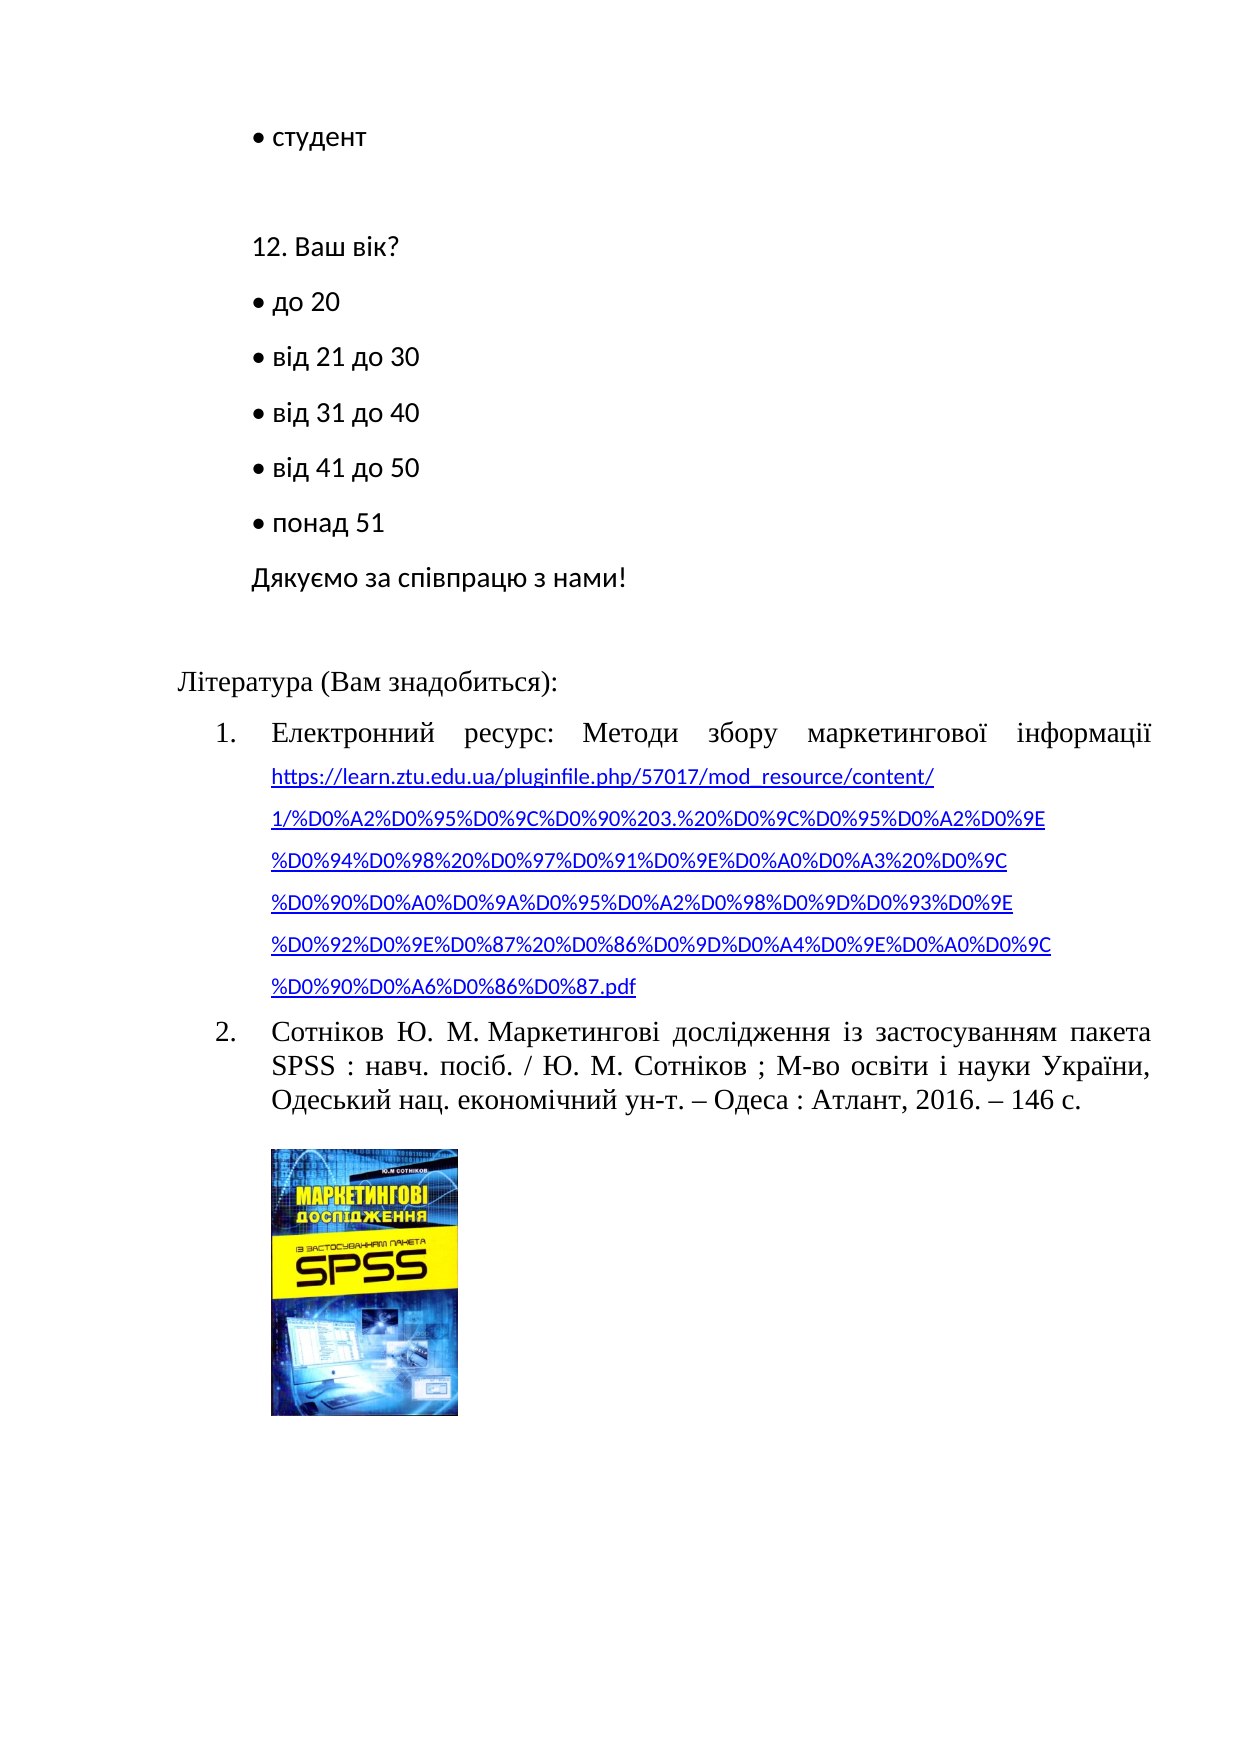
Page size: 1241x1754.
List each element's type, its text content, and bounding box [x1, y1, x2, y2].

text • понад 51 [177, 504, 1152, 539]
text • від 21 до 30 [177, 338, 1152, 374]
list Електронний ресурс: Методи збору маркетингової інформації https://learn.ztu.edu.ua/pluginfile.php/57017/mod_resource/content/1/%D0%A2%D0%95%D0%9C%D0%90%203.%20%D0%9C%D0%95%D0%A2%D0%9E%D0%94%D0%98%20%D0%97%D0%91%D0%9E%D0%A0%D0%A3%20%D0%9C%D0%90%D0%A0%D0%9A%D0%95%D0%A2%D0%98%D0%9D%D0%93%D0%9E%D0%92%D0%9E%D0%87%20%D0%86%D0%9D%D0%A4%D0%9E%D0%A0%D0%9C%D0%90%D0%A6%D0%86%D0%87.pdf [215, 715, 1152, 1000]
text • студент [177, 118, 1152, 154]
text 12. Ваш вік? [177, 228, 1152, 264]
picture [271, 1149, 458, 1416]
text • до 20 [177, 283, 1152, 319]
text Література (Вам знадобиться): [177, 664, 1152, 698]
text Дякуємо за співпрацю з нами! [177, 559, 1152, 594]
text • від 41 до 50 [177, 449, 1152, 484]
text • від 31 до 40 [177, 394, 1152, 429]
list Сотніков Ю. М. Маркетингові дослідження із застосуванням пакета SPSS : навч. посіб. / Ю. М. Сотніков ; М-во освіти і науки України, Одеський нац. економічний ун-т. – Одеса : Атлант, 2016. – 146 с. [215, 1014, 1152, 1115]
